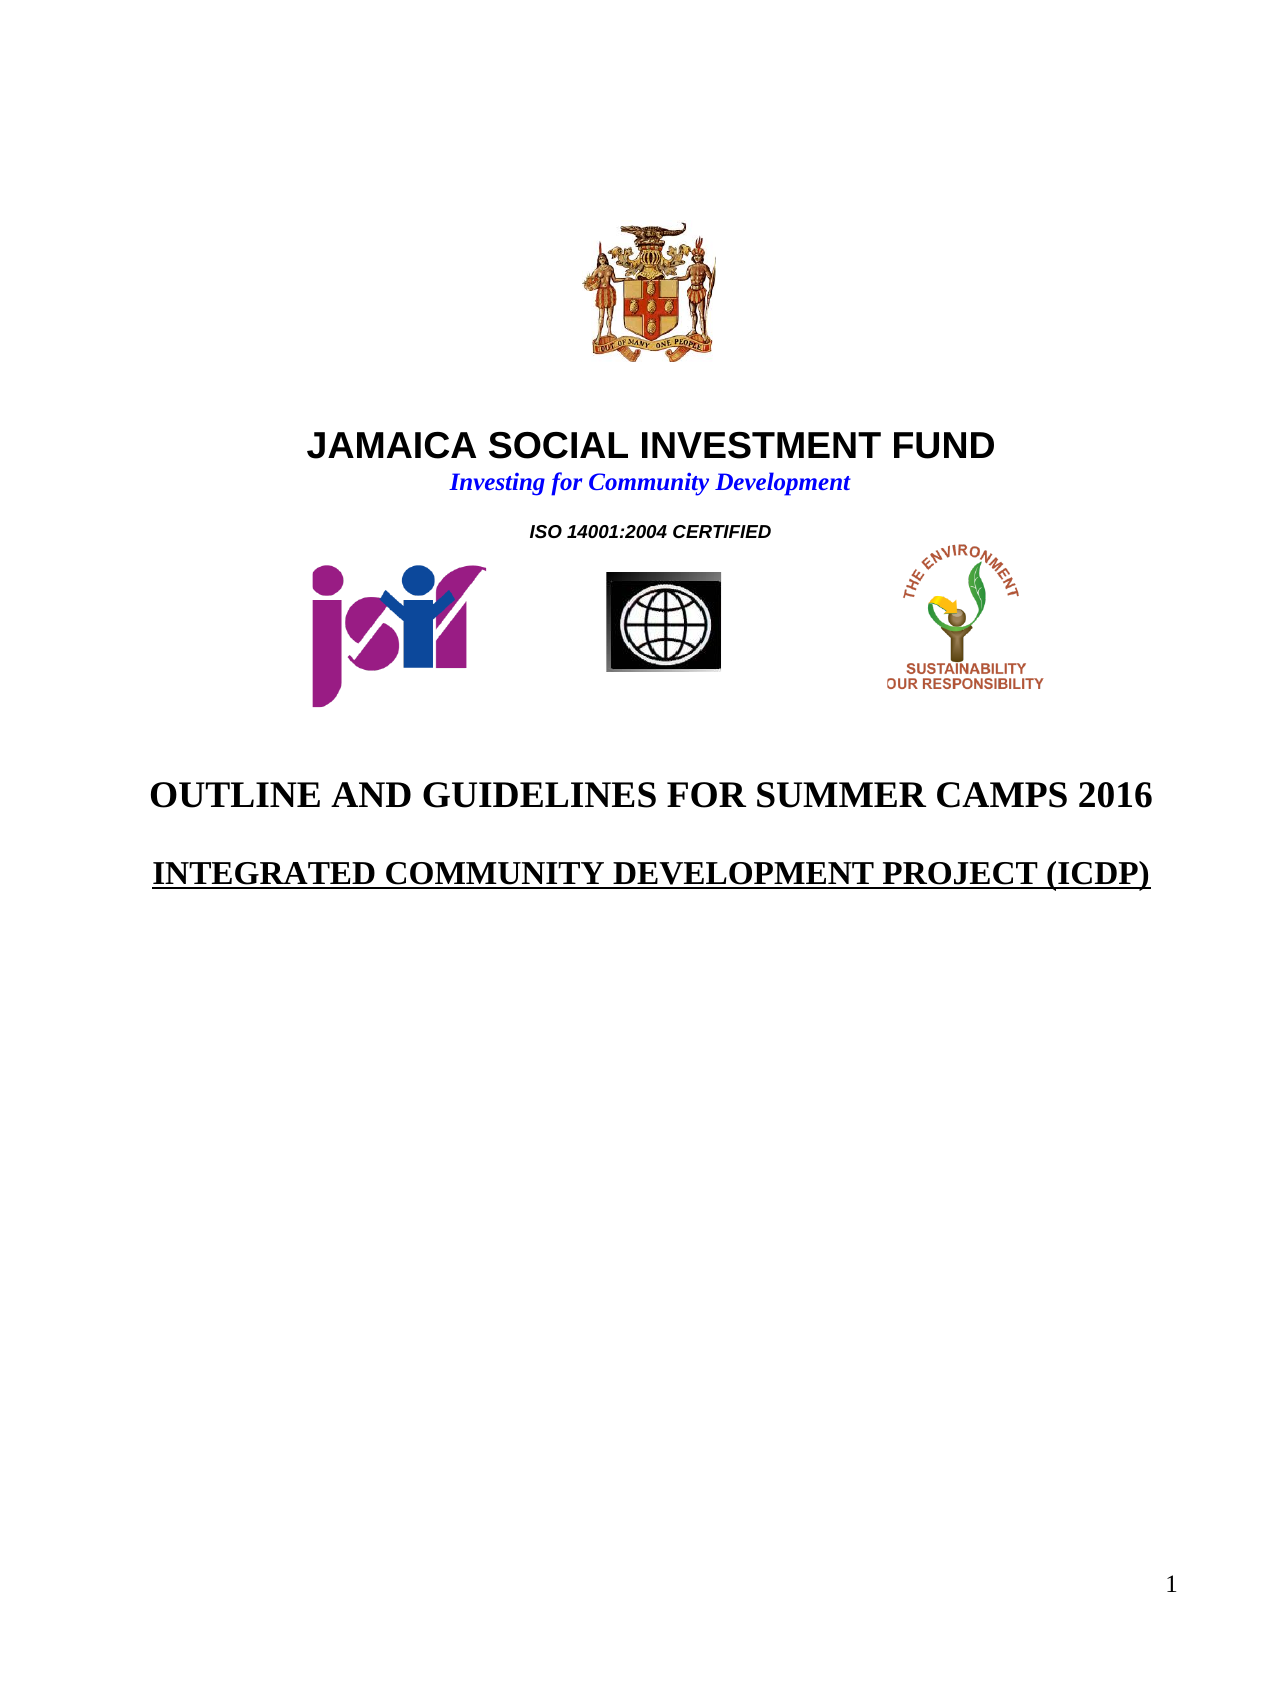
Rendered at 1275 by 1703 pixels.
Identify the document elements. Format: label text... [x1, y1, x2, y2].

text ISO 14001:2004 CERTIFIED [124, 521, 1178, 542]
text INTEGRATED COMMUNITY DEVELOPMENT PROJECT (ICDP) [124, 854, 1178, 892]
picture [606, 572, 722, 672]
text Investing for Community Development [124, 467, 1178, 496]
picture [582, 220, 716, 362]
picture [311, 565, 486, 706]
text OUTLINE AND GUIDELINES FOR SUMMER CAMPS 2016 [124, 772, 1178, 815]
picture [885, 542, 1045, 689]
text JAMAICA SOCIAL INVESTMENT FUND [124, 424, 1178, 467]
